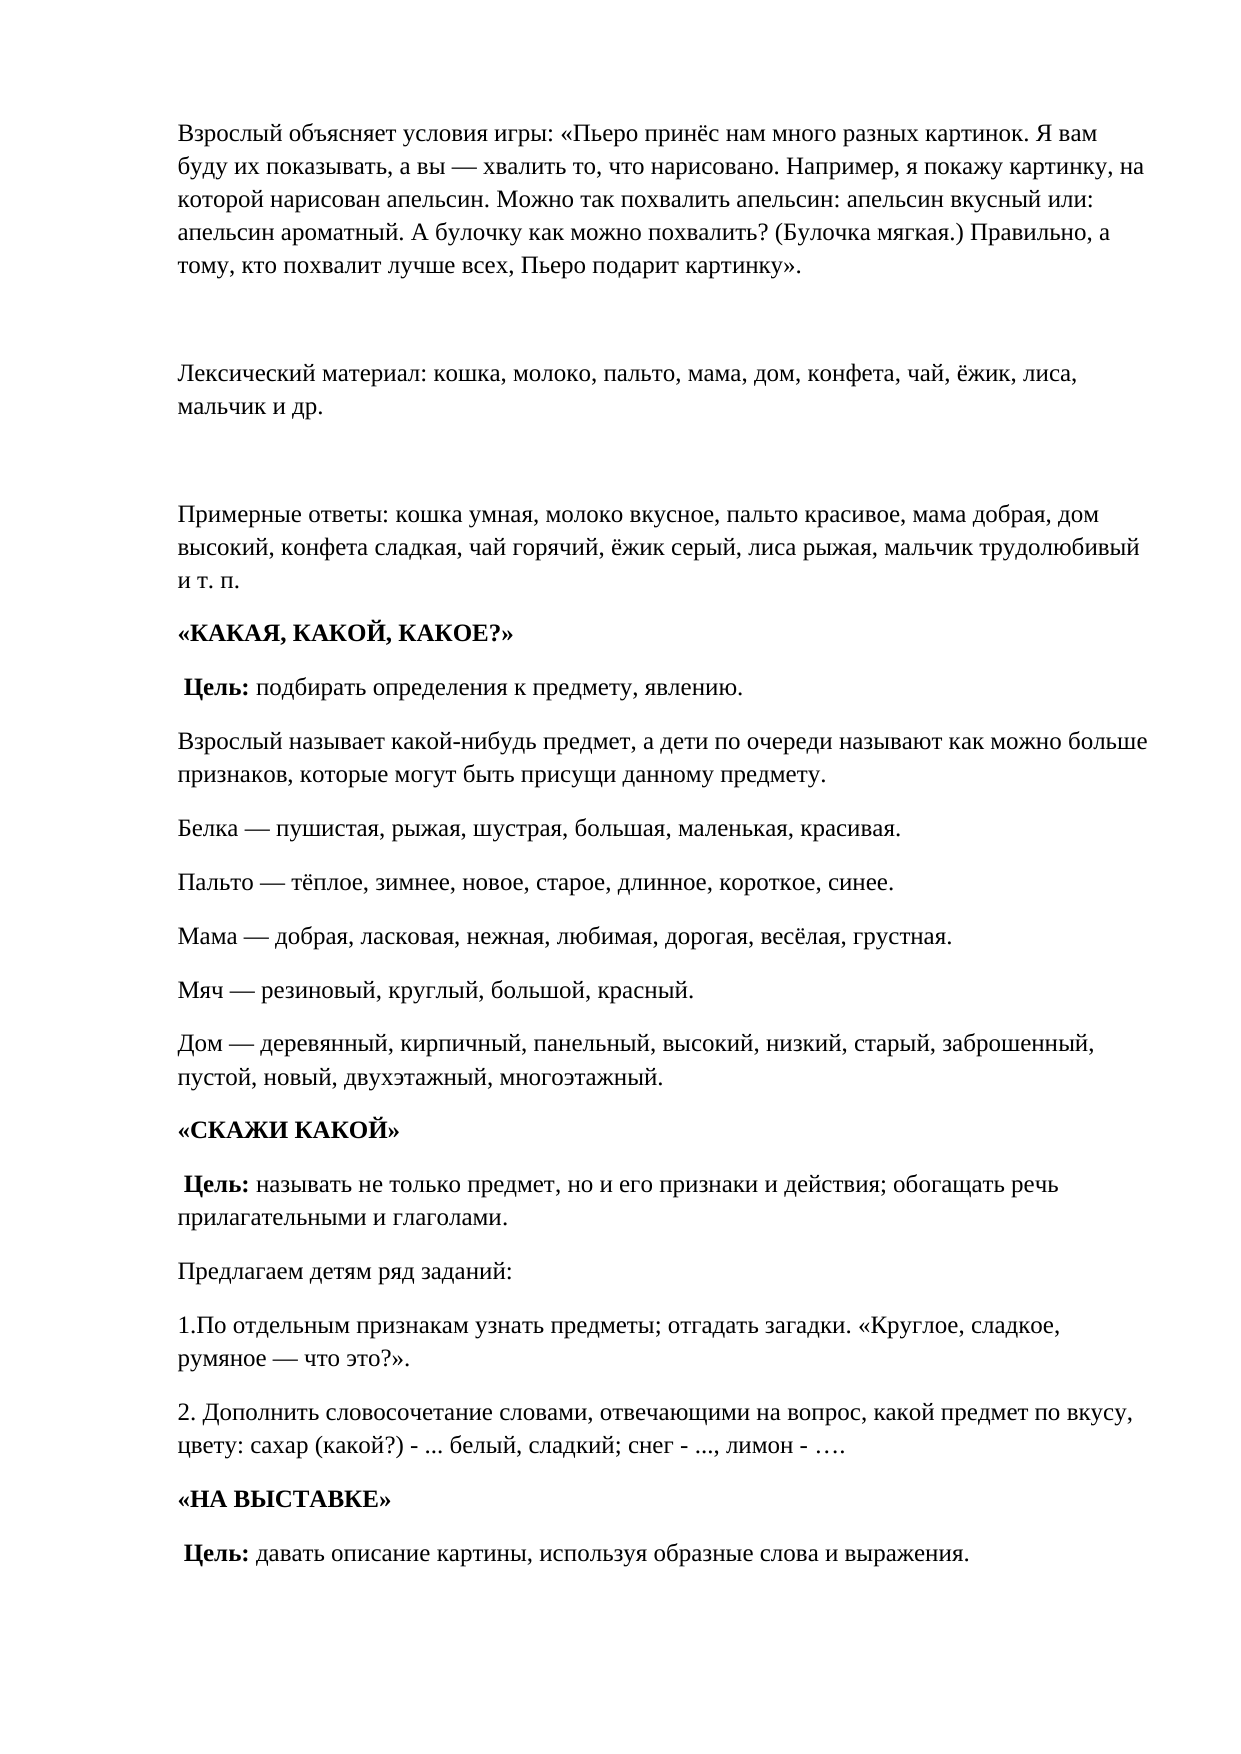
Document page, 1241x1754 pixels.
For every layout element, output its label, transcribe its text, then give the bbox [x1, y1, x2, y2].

text Цель: давать описание картины, используя образные слова и выражения. [177, 1538, 1152, 1566]
text «НА ВЫСТАВКЕ» [177, 1484, 1152, 1512]
text Цель: подбирать определения к предмету, явлению. [177, 672, 1152, 701]
text 2. Дополнить словосочетание словами, отвечающими на вопрос, какой предмет по вкусу, цвету: сахар (какой?) - ... белый, сладкий; снег - ..., лимон - …. [177, 1397, 1152, 1459]
text Пальто — тёплое, зимнее, новое, старое, длинное, короткое, синее. [177, 867, 1152, 896]
text 1.По отдельным признакам узнать предметы; отгадать загадки. «Круглое, сладкое, румяное — что это?». [177, 1310, 1152, 1372]
text Мама — добрая, ласковая, нежная, любимая, дорогая, весёлая, грустная. [177, 921, 1152, 949]
text Взрослый называет какой-нибудь предмет, а дети по очереди называют как можно больше признаков, которые могут быть присущи данному предмету. [177, 726, 1152, 788]
text Лексический материал: кошка, молоко, пальто, мама, дом, конфета, чай, ёжик, лиса, мальчик и др. [177, 358, 1152, 420]
text Мяч — резиновый, круглый, большой, красный. [177, 975, 1152, 1003]
text Взрослый объясняет условия игры: «Пьеро принёс нам много разных картинок. Я вам буду их показывать, а вы — хвалить то, что нарисовано. Например, я покажу картинку, на которой нарисован апельсин. Можно так похвалить апельсин: апельсин вкусный или: апельсин ароматный. А булочку как можно похвалить? (Булочка мягкая.) Правильно, а тому, кто похвалит лучше всех, Пьеро подарит картинку». [177, 118, 1152, 279]
text «КАКАЯ, КАКОЙ, КАКОЕ?» [177, 618, 1152, 647]
text Примерные ответы: кошка умная, молоко вкусное, пальто красивое, мама добрая, дом высокий, конфета сладкая, чай горячий, ёжик серый, лиса рыжая, мальчик трудолюбивый и т. п. [177, 499, 1152, 593]
text «СКАЖИ КАКОЙ» [177, 1115, 1152, 1144]
text Белка — пушистая, рыжая, шустрая, большая, маленькая, красивая. [177, 813, 1152, 842]
text Предлагаем детям ряд заданий: [177, 1256, 1152, 1285]
text Цель: называть не только предмет, но и его признаки и действия; обогащать речь прилагательными и глаголами. [177, 1169, 1152, 1231]
text Дом — деревянный, кирпичный, панельный, высокий, низкий, старый, заброшенный, пустой, новый, двухэтажный, многоэтажный. [177, 1028, 1152, 1090]
